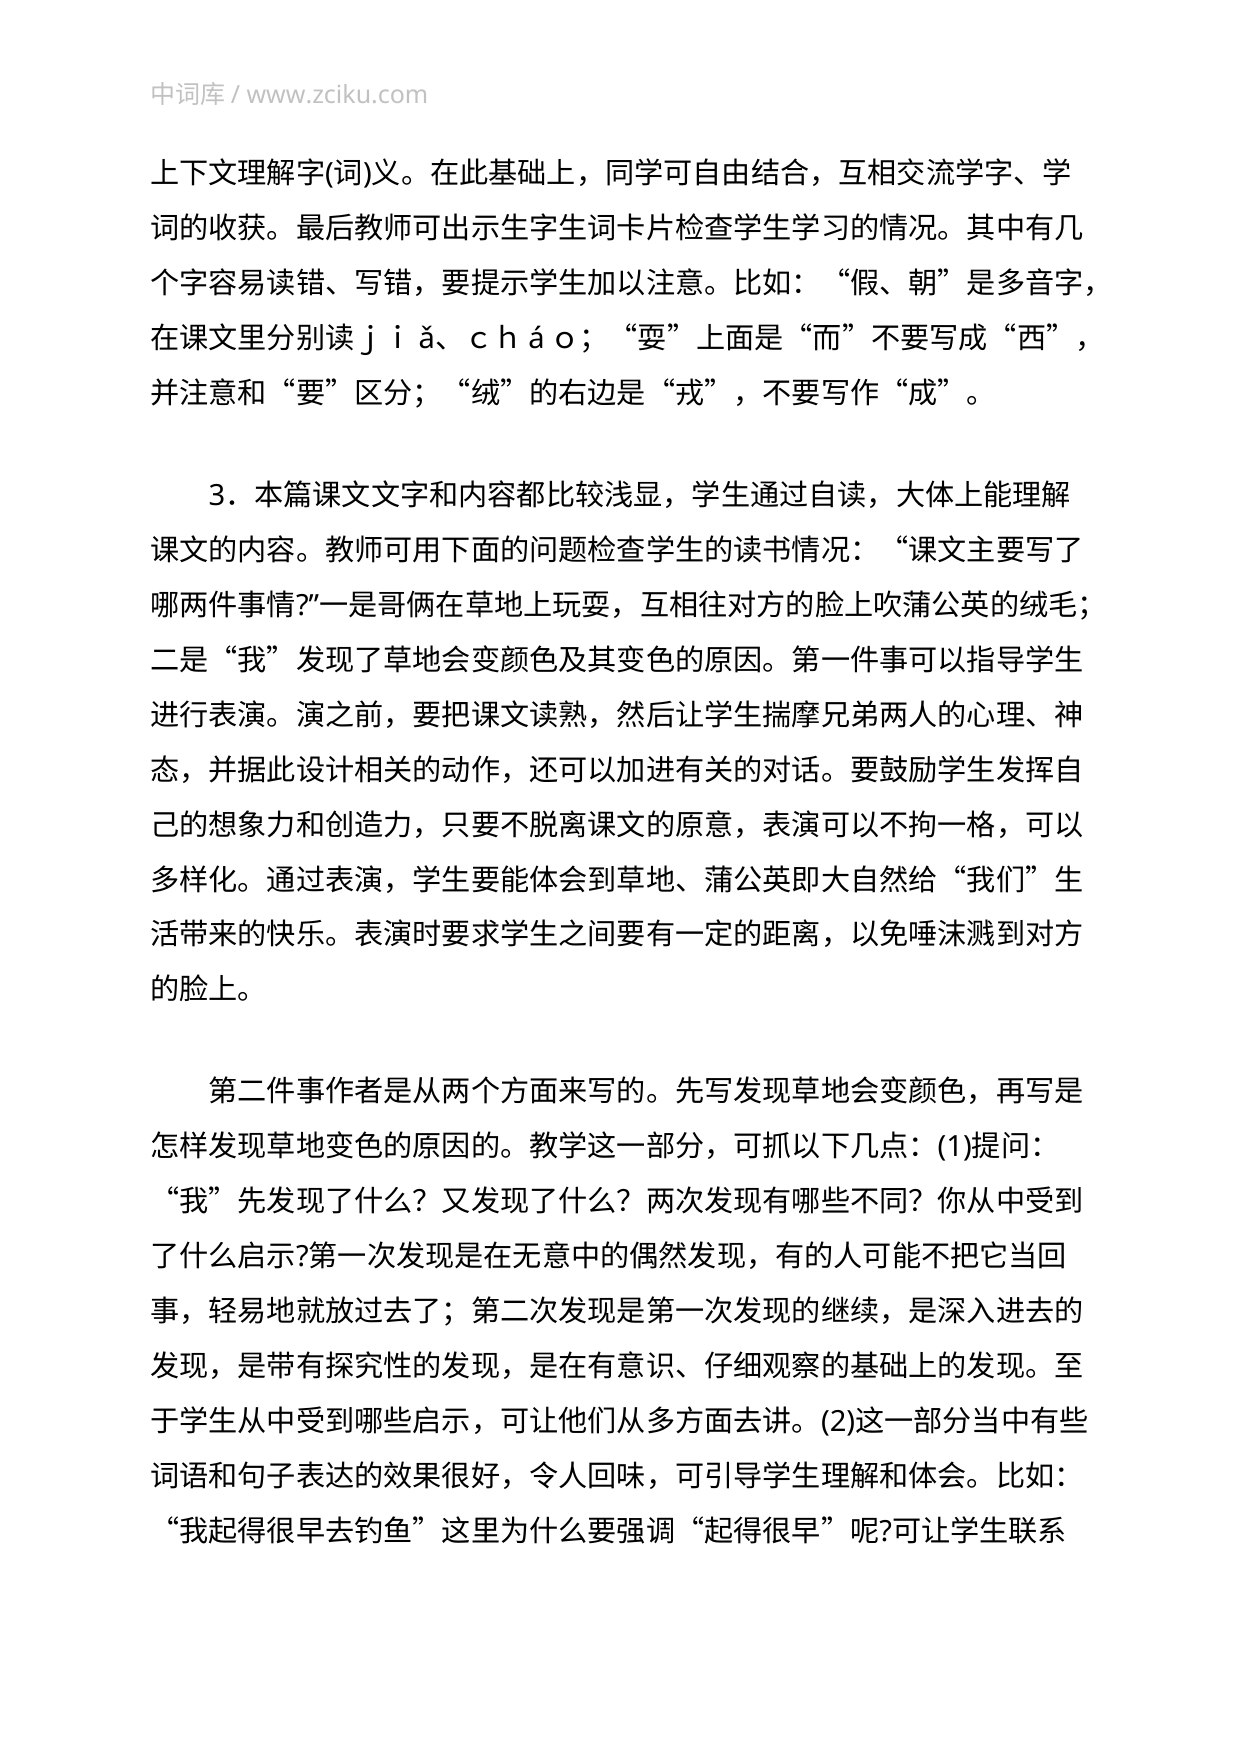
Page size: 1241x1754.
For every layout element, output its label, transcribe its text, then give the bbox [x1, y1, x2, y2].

text 3．本篇课文文字和内容都比较浅显，学生通过自读，大体上能理解课文的内容。教师可用下面的问题检查学生的读书情况：“课文主要写了哪两件事情?”一是哥俩在草地上玩耍，互相往对方的脸上吹蒲公英的绒毛；二是“我”发现了草地会变颜色及其变色的原因。第一件事可以指导学生进行表演。演之前，要把课文读熟，然后让学生揣摩兄弟两人的心理、神态，并据此设计相关的动作，还可以加进有关的对话。要鼓励学生发挥自己的想象力和创造力，只要不脱离课文的原意，表演可以不拘一格，可以多样化。通过表演，学生要能体会到草地、蒲公英即大自然给“我们”生活带来的快乐。表演时要求学生之间要有一定的距离，以免唾沫溅到对方的脸上。 [150, 472, 1090, 1008]
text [150, 1068, 1090, 1549]
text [150, 150, 1090, 412]
